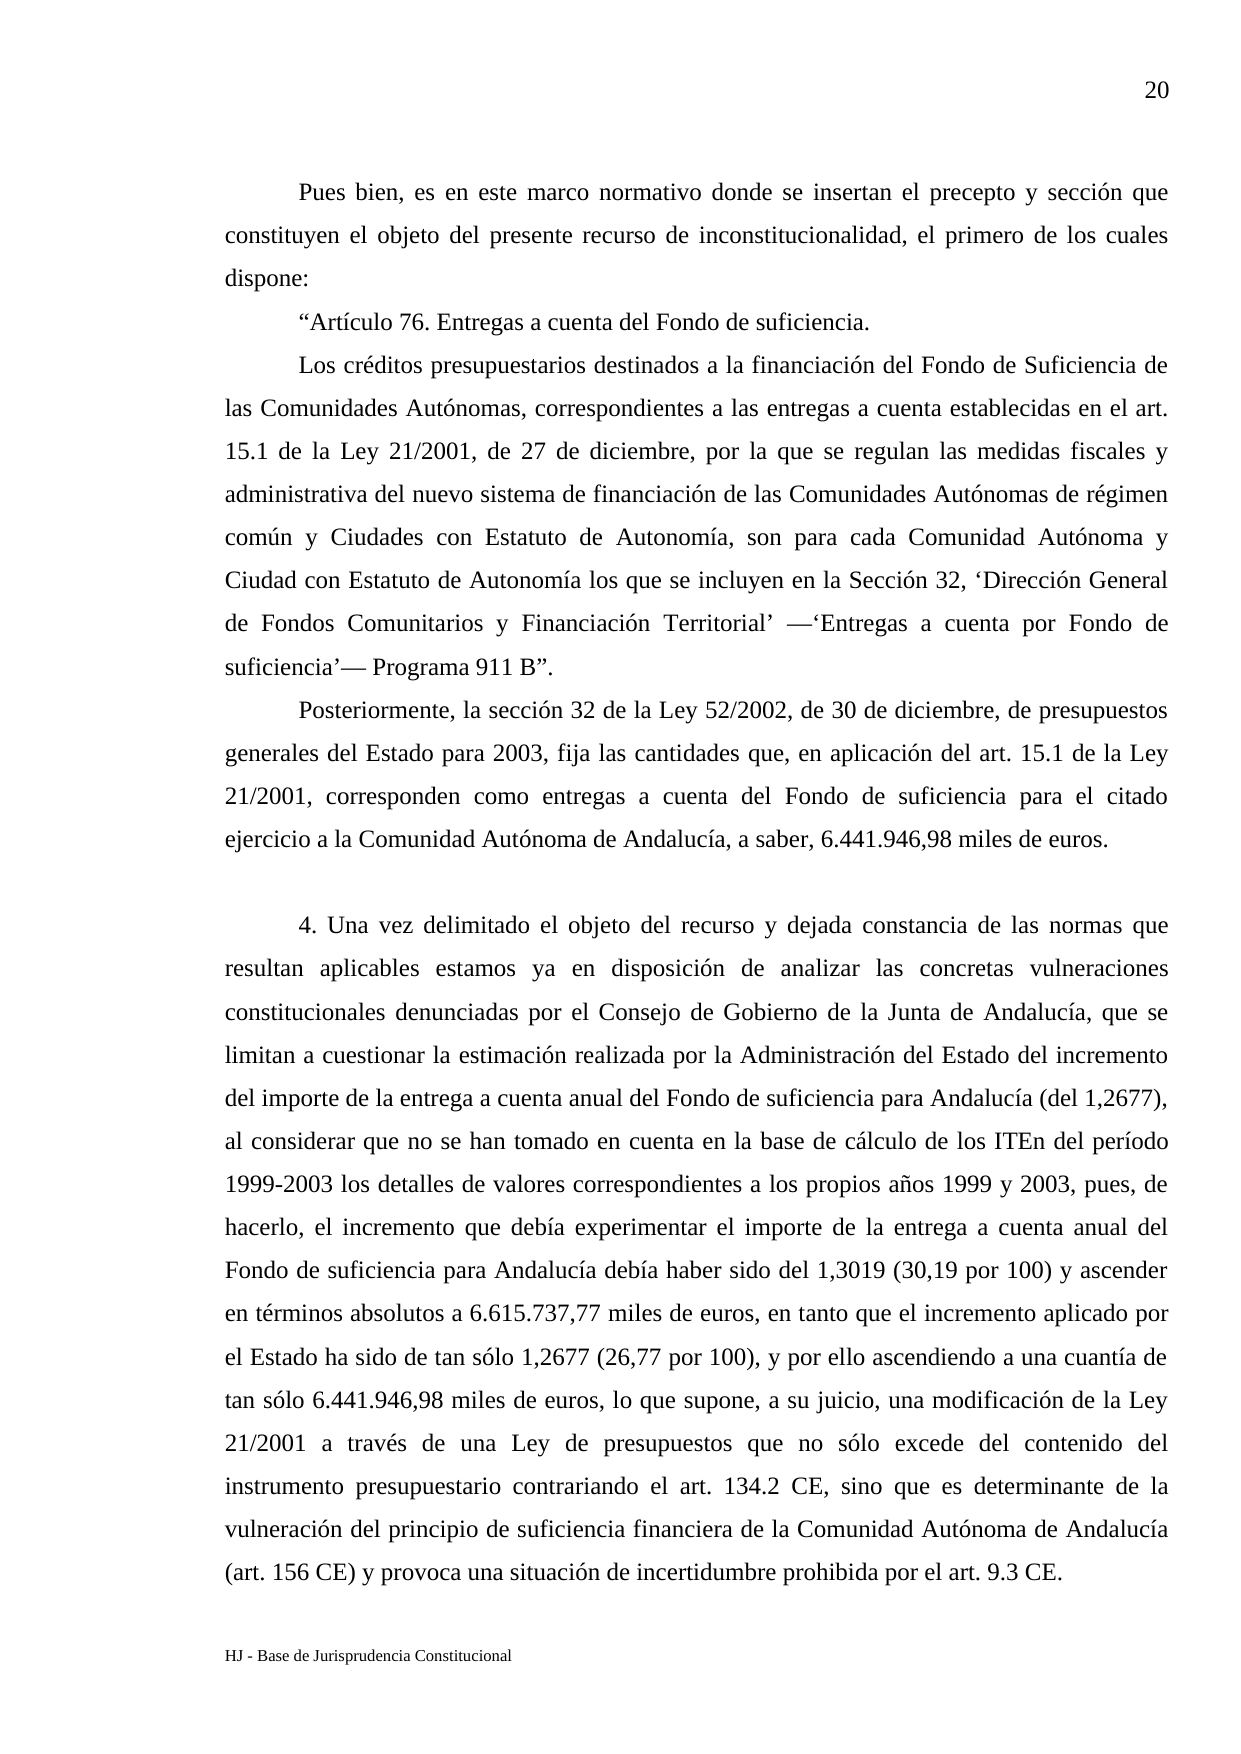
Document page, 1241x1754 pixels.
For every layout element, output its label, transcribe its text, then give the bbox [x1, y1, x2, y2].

text Los créditos presupuestarios destinados a la financiación del Fondo de Suficiencia de las Comunidades Autónomas, correspondientes a las entregas a cuenta establecidas en el art. 15.1 de la Ley 21/2001, de 27 de diciembre, por la que se regulan las medidas fiscales y administrativa del nuevo sistema de financiación de las Comunidades Autónomas de régimen común y Ciudades con Estatuto de Autonomía, son para cada Comunidad Autónoma y Ciudad con Estatuto de Autonomía los que se incluyen en la Sección 32, ‘Dirección General de Fondos Comunitarios y Financiación Territorial’ —‘Entregas a cuenta por Fondo de suficiencia’— Programa 911 B”. [224, 350, 1169, 680]
text 4. Una vez delimitado el objeto del recurso y dejada constancia de las normas que resultan aplicables estamos ya en disposición de analizar las concretas vulneraciones constitucionales denunciadas por el Consejo de Gobierno de la Junta de Andalucía, que se limitan a cuestionar la estimación realizada por la Administración del Estado del incremento del importe de la entrega a cuenta anual del Fondo de suficiencia para Andalucía (del 1,2677), al considerar que no se han tomado en cuenta en la base de cálculo de los ITEn del período 1999-2003 los detalles de valores correspondientes a los propios años 1999 y 2003, pues, de hacerlo, el incremento que debía experimentar el importe de la entrega a cuenta anual del Fondo de suficiencia para Andalucía debía haber sido del 1,3019 (30,19 por 100) y ascender en términos absolutos a 6.615.737,77 miles de euros, en tanto que el incremento aplicado por el Estado ha sido de tan sólo 1,2677 (26,77 por 100), y por ello ascendiendo a una cuantía de tan sólo 6.441.946,98 miles de euros, lo que supone, a su juicio, una modificación de la Ley 21/2001 a través de una Ley de presupuestos que no sólo excede del contenido del instrumento presupuestario contrariando el art. 134.2 CE, sino que es determinante de la vulneración del principio de suficiencia financiera de la Comunidad Autónoma de Andalucía (art. 156 CE) y provoca una situación de incertidumbre prohibida por el art. 9.3 CE. [224, 910, 1169, 1586]
text “Artículo 76. Entregas a cuenta del Fondo de suficiencia. [224, 307, 1169, 335]
text Pues bien, es en este marco normativo donde se insertan el precepto y sección que constituyen el objeto del presente recurso de inconstitucionalidad, el primero de los cuales dispone: [224, 177, 1169, 292]
text Posteriormente, la sección 32 de la Ley 52/2002, de 30 de diciembre, de presupuestos generales del Estado para 2003, fija las cantidades que, en aplicación del art. 15.1 de la Ley 21/2001, corresponden como entregas a cuenta del Fondo de suficiencia para el citado ejercicio a la Comunidad Autónoma de Andalucía, a saber, 6.441.946,98 miles de euros. [224, 695, 1169, 853]
